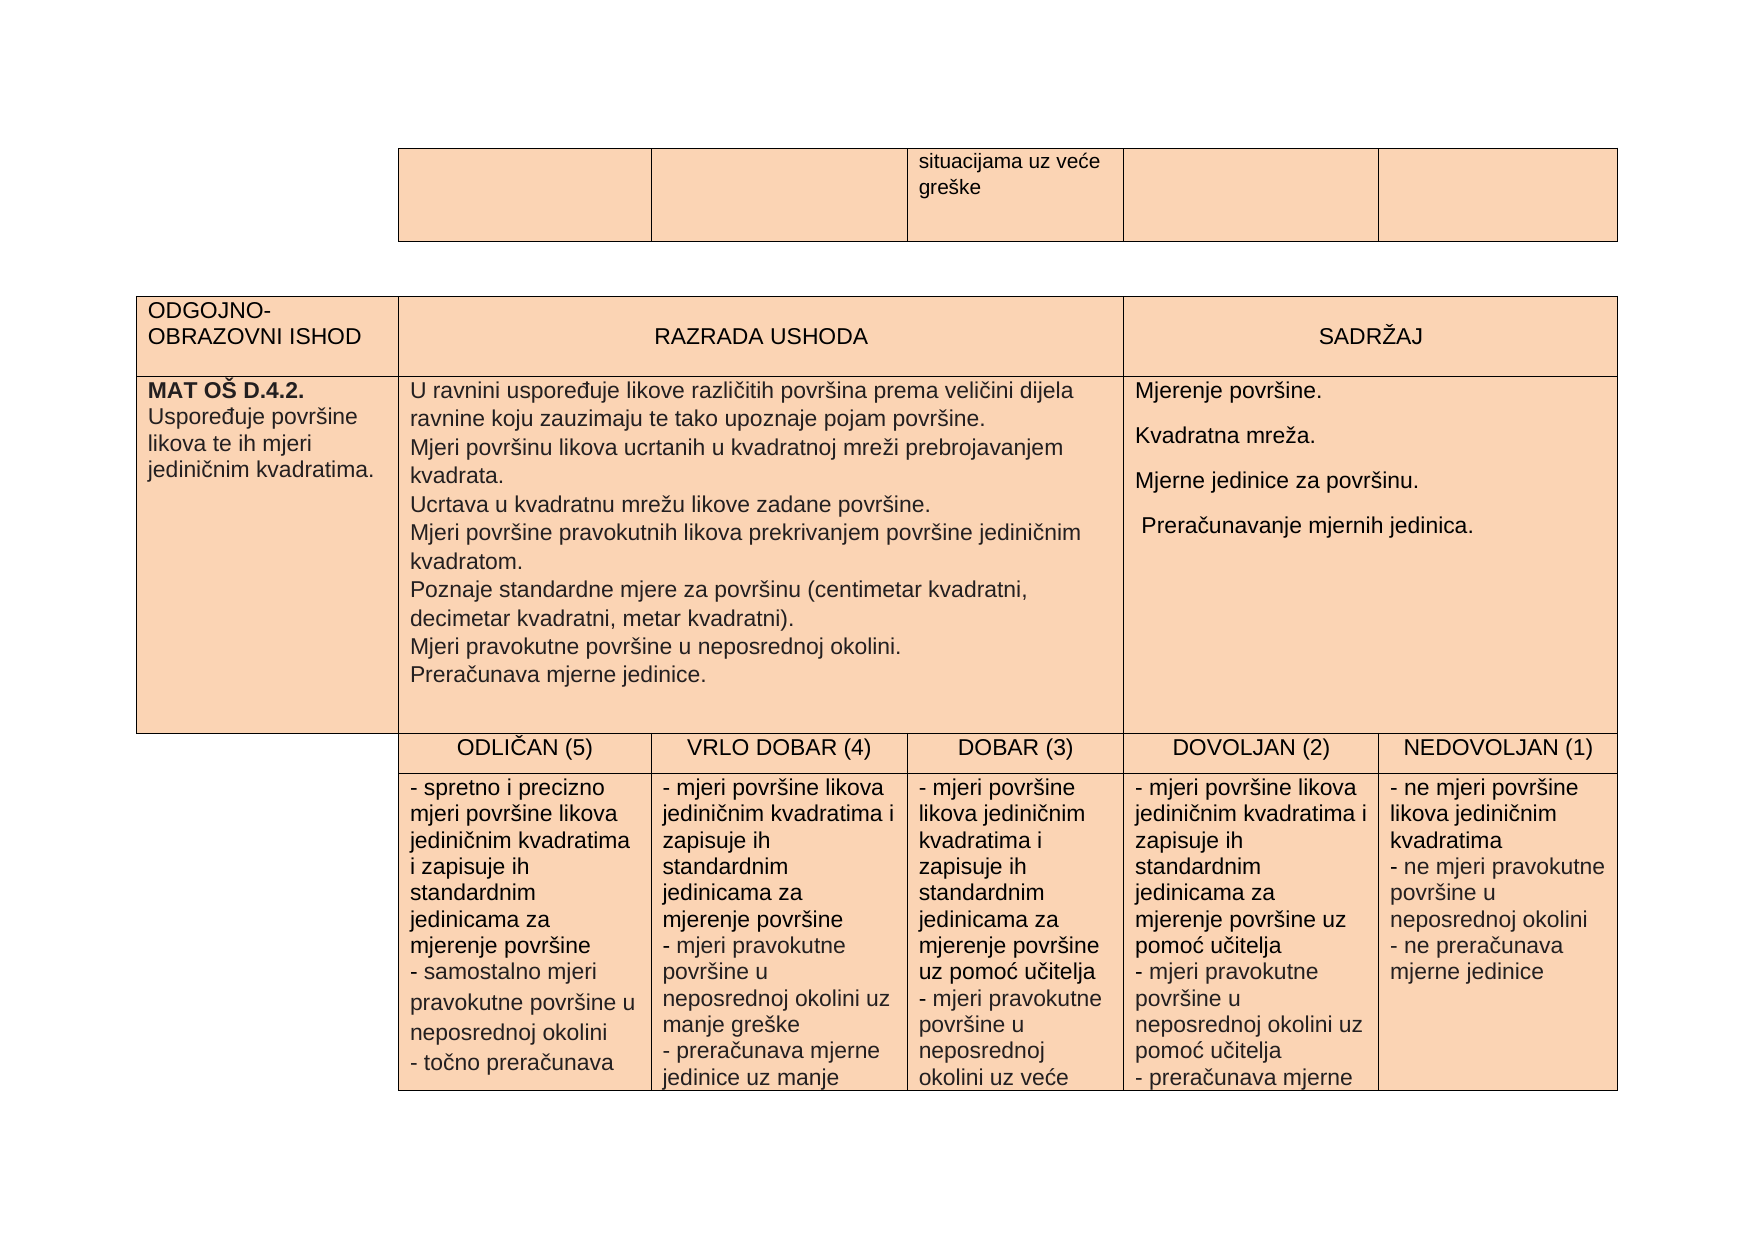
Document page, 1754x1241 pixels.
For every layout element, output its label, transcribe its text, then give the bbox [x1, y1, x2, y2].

table_cell VRLO DOBAR (4) [652, 734, 907, 773]
table_header SADRŽAJ [1124, 297, 1617, 376]
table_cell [652, 149, 907, 241]
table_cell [1124, 149, 1378, 241]
table_cell Mjerenje površine. Kvadratna mreža. Mjerne jedinice za površinu. Preračunavanje mjernih jedinica. [1124, 377, 1617, 733]
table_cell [1379, 149, 1617, 241]
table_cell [908, 774, 1123, 1090]
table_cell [652, 774, 907, 1090]
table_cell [399, 774, 651, 1090]
table_cell ODLIČAN (5) [399, 734, 651, 773]
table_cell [399, 149, 651, 241]
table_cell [1379, 774, 1617, 1090]
table_header ODGOJNO-OBRAZOVNI ISHOD [137, 297, 398, 376]
table_cell NEDOVOLJAN (1) [1379, 734, 1617, 773]
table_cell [1124, 774, 1378, 1090]
table_cell MAT OŠ D.4.2. Uspoređuje površine likova te ih mjeri jediničnim kvadratima. [137, 377, 398, 733]
table_cell U ravnini uspoređuje likove različitih površina prema veličini dijela ravnine koju zauzimaju te tako upoznaje pojam površine. Mjeri površinu likova ucrtanih u kvadratnoj mreži prebrojavanjem kvadrata. Ucrtava u kvadratnu mrežu likove zadane površine. Mjeri površine pravokutnih likova prekrivanjem površine jediničnim kvadratom. Poznaje standardne mjere za površinu (centimetar kvadratni, decimetar kvadratni, metar kvadratni). Mjeri pravokutne površine u neposrednoj okolini. Preračunava mjerne jedinice. [399, 377, 1123, 733]
table_header RAZRADA USHODA [399, 297, 1123, 376]
table_cell DOVOLJAN (2) [1124, 734, 1378, 773]
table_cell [908, 149, 1123, 241]
